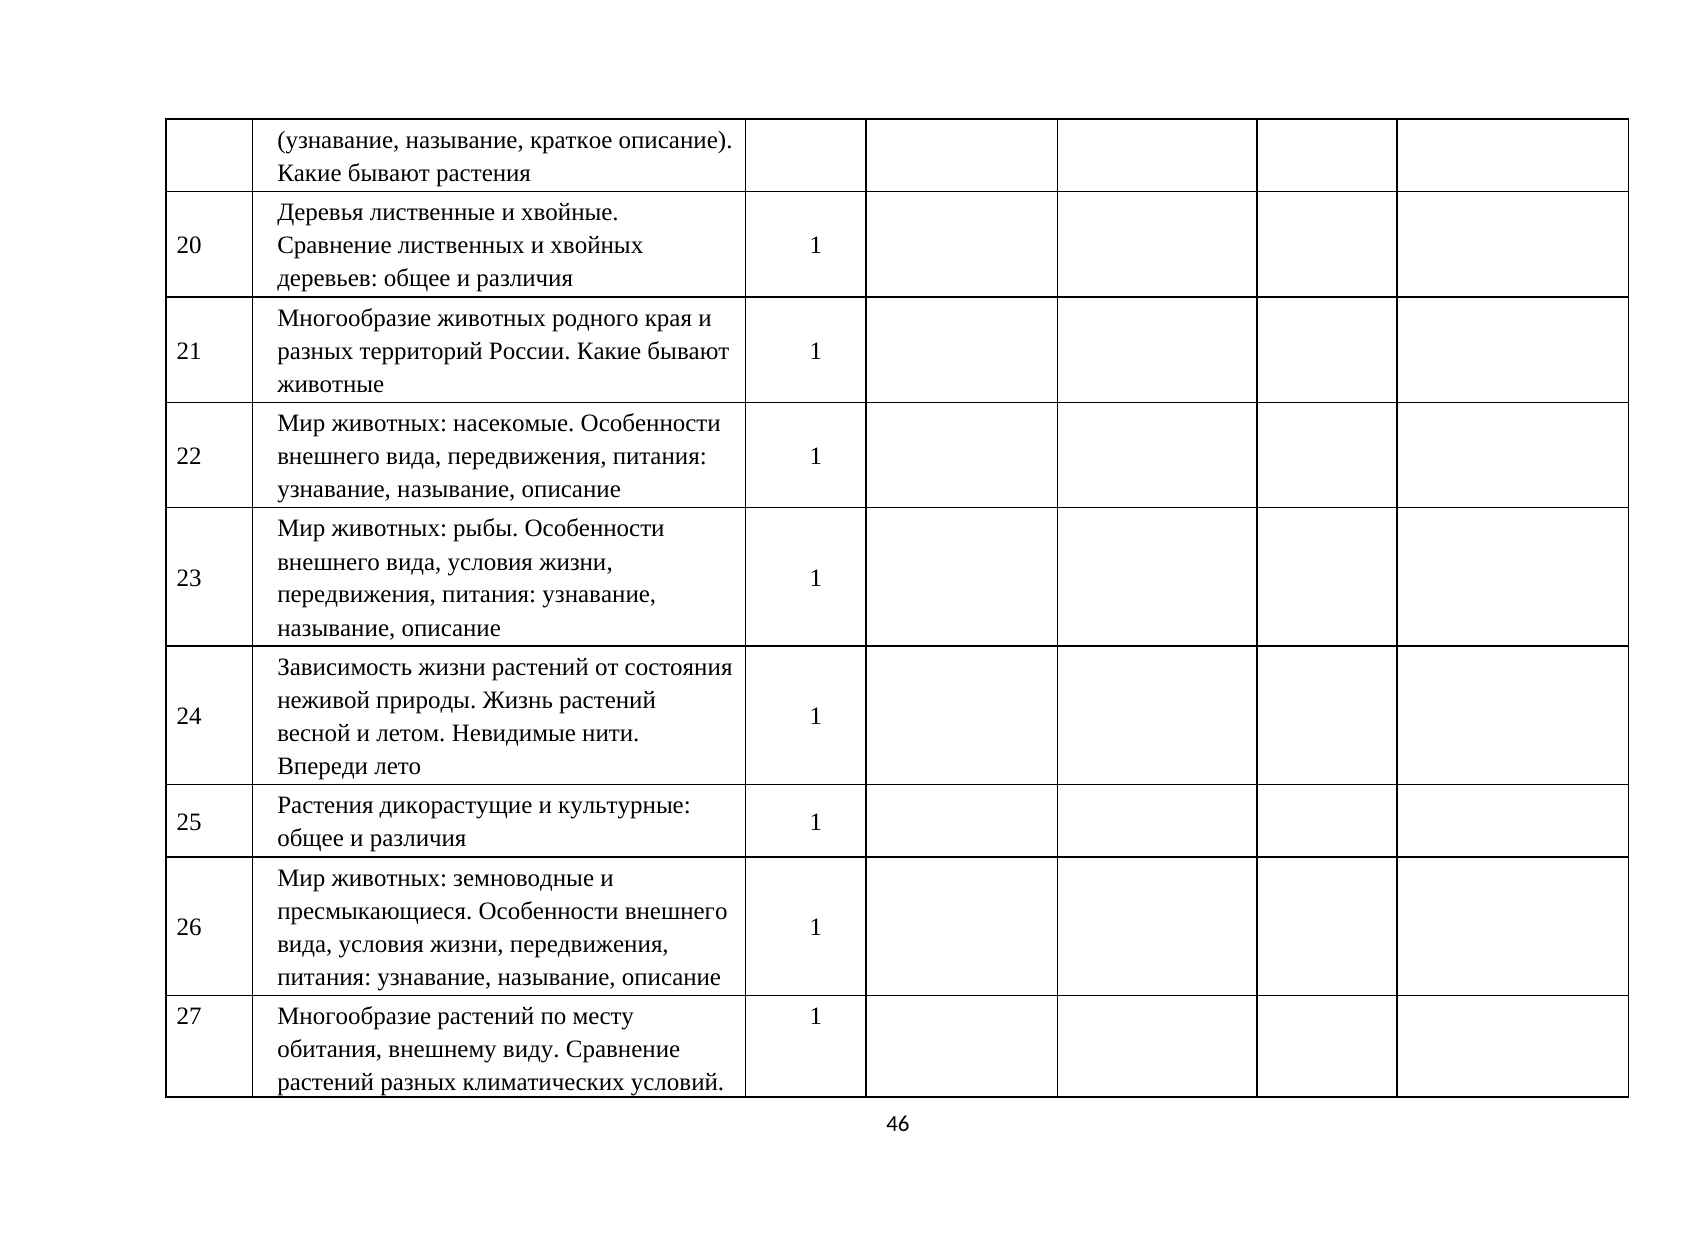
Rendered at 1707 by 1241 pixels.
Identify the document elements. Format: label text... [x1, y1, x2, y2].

table_cell [1058, 508, 1256, 645]
table_cell [867, 508, 1057, 645]
table_cell 1 [746, 298, 865, 401]
table_cell [1398, 858, 1628, 994]
table_cell Мир животных: насекомые. Особенности внешнего вида, передвижения, питания: узнавание, называние, описание [253, 403, 745, 507]
table_cell [1398, 192, 1628, 296]
table_cell [1258, 647, 1396, 784]
table_cell [867, 996, 1057, 1096]
table_cell [867, 298, 1057, 401]
table_cell [1258, 785, 1396, 856]
table_cell 1 [746, 785, 865, 856]
table_cell Мир животных: земноводные и пресмыкающиеся. Особенности внешнего вида, условия жизни, передвижения, питания: узнавание, называние, описание [253, 858, 745, 994]
table_cell 23 [167, 508, 252, 645]
table_cell [1398, 647, 1628, 784]
table_cell [1058, 647, 1256, 784]
table_cell Растения дикорастущие и культурные: общее и различия [253, 785, 745, 856]
table_cell [1058, 996, 1256, 1096]
table_cell [1058, 403, 1256, 507]
table_cell 27 [167, 996, 252, 1096]
table_cell [867, 647, 1057, 784]
table_cell 1 [746, 858, 865, 994]
table_cell Мир животных: рыбы. Особенности внешнего вида, условия жизни, передвижения, питания: узнавание, называние, описание [253, 508, 745, 645]
table_cell [1058, 785, 1256, 856]
table_cell [1398, 120, 1628, 191]
table_cell 22 [167, 403, 252, 507]
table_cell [253, 120, 745, 191]
table_cell [867, 785, 1057, 856]
table_cell [1258, 508, 1396, 645]
table_cell 25 [167, 785, 252, 856]
table_cell Зависимость жизни растений от состояния неживой природы. Жизнь растений весной и летом. Невидимые нити. Впереди лето [253, 647, 745, 784]
table_cell [1398, 996, 1628, 1096]
table_cell [867, 120, 1057, 191]
table_cell Деревья лиственные и хвойные. Сравнение лиственных и хвойных деревьев: общее и различия [253, 192, 745, 296]
table_cell [1258, 403, 1396, 507]
table_cell 1 [746, 647, 865, 784]
table_cell [1258, 858, 1396, 994]
table_cell [1058, 120, 1256, 191]
table_cell [867, 192, 1057, 296]
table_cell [253, 996, 745, 1096]
table_cell Многообразие животных родного края и разных территорий России. Какие бывают животные [253, 298, 745, 401]
table_cell 19 [167, 120, 252, 191]
table_cell [1058, 192, 1256, 296]
table_cell 20 [167, 192, 252, 296]
table_cell 21 [167, 298, 252, 401]
table_cell 1 [746, 996, 865, 1096]
table_cell [1258, 192, 1396, 296]
table_cell 1 [746, 192, 865, 296]
table_cell 26 [167, 858, 252, 994]
table_cell [1058, 858, 1256, 994]
table_cell [1258, 996, 1396, 1096]
table_cell [1398, 403, 1628, 507]
table_cell [867, 858, 1057, 994]
table_cell 1 [746, 403, 865, 507]
table_cell 1 [746, 508, 865, 645]
table_cell [867, 403, 1057, 507]
table_cell [1258, 298, 1396, 401]
table_cell 1 [746, 120, 865, 191]
table_cell [1258, 120, 1396, 191]
table_cell [1398, 298, 1628, 401]
table_cell 24 [167, 647, 252, 784]
table_cell [1058, 298, 1256, 401]
table_cell [1398, 785, 1628, 856]
table_cell [1398, 508, 1628, 645]
